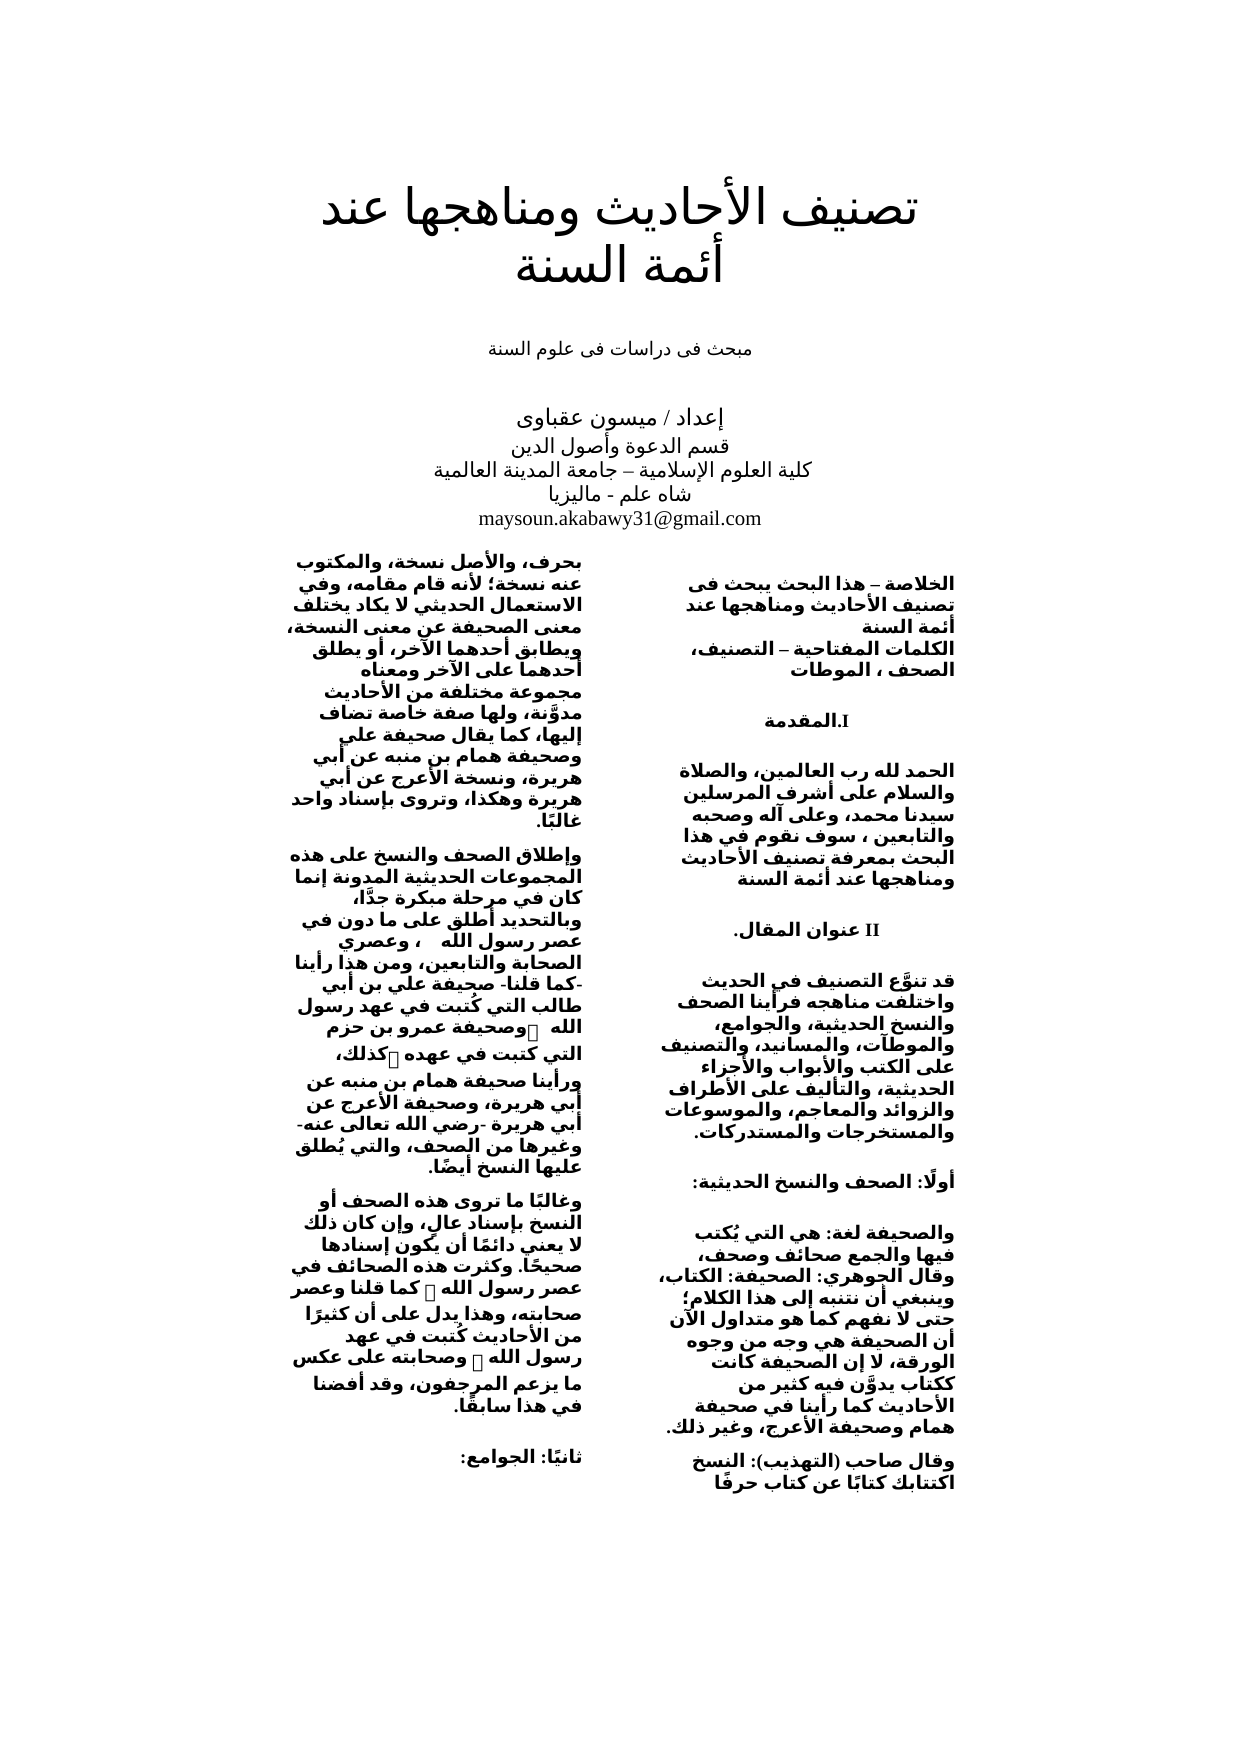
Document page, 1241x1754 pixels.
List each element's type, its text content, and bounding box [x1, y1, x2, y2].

text وقال صاحب (التهذيب): النسخ اكتتابك كتابًا عن كتاب حرفًا بحرف، والأصل نسخة، والمكتوب عنه نسخة؛ لأنه قام مقامه، وفي الاستعمال الحديثي لا يكاد يختلف معنى الصحيفة عن معنى النسخة، ويطابق أحدهما الآخر، أو يطلق أحدهما على الآخر ومعناه مجموعة مختلفة من الأحاديث مدوَّنة، ولها صفة خاصة تضاف إليها، كما يقال صحيفة علي وصحيفة همام بن منبه عن أبي هريرة، ونسخة الأعرج عن أبي هريرة وهكذا، وتروى بإسناد واحد غالبًا. [285, 551, 583, 831]
text شاه علم - ماليزيا [285, 482, 955, 506]
text كلية العلوم الإسلامية – جامعة المدينة العالمية [285, 458, 955, 482]
text المقدمة.I [658, 710, 955, 731]
text إعداد / ميسون عقباوى [285, 403, 955, 430]
text تصنيف الأحاديث ومناهجها عند أئمة السنة [285, 178, 955, 293]
text وإطلاق الصحف والنسخ على هذه المجموعات الحديثية المدونة إنما كان في مرحلة مبكرة جدَّا، وبالتحديد أطلق على ما دون في عصر رسول الله ، وعصري الصحابة والتابعين، ومن هذا رأينا -كما قلنا- صحيفة علي بن أبي طالب التي كُتبت في عهد رسول الله وصحيفة عمرو بن حزم التي كتبت في عهده كذلك، ورأينا صحيفة همام بن منبه عن أبي هريرة، وصحيفة الأعرج عن أبي هريرة -رضي الله تعالى عنه- وغيرها من الصحف، والتي يُطلق عليها النسخ أيضًا. [285, 844, 583, 1178]
text الحمد لله رب العالمين، والصلاة والسلام على أشرف المرسلين سيدنا محمد، وعلى آله وصحبه والتابعين ، سوف نقوم في هذا البحث بمعرفة تصنيف الأحاديث ومناهجها عند أئمة السنة [658, 760, 955, 890]
text والصحيفة لغة: هي التي يُكتب فيها والجمع صحائف وصحف، وقال الجوهري: الصحيفة: الكتاب، وينبغي أن نتنبه إلى هذا الكلام؛ حتى لا نفهم كما هو متداول الآن أن الصحيفة هي وجه من وجوه الورقة، لا إن الصحيفة كانت ككتاب يدوَّن فيه كثير من الأحاديث كما رأينا في صحيفة همام وصحيفة الأعرج، وغير ذلك. [658, 1222, 955, 1438]
text maysoun.akabawy31@gmail.com [285, 506, 955, 530]
text .عنوان المقال II [658, 919, 955, 941]
text مبحث فى دراسات فى علوم السنة [285, 314, 955, 366]
text ثانيًا: الجوامع: [285, 1446, 583, 1467]
text قسم الدعوة وأصول الدين [285, 434, 955, 458]
text قد تنوَّع التصنيف في الحديث واختلفت مناهجه فرأينا الصحف والنسخ الحديثية، والجوامع، والموطآت، والمسانيد، والتصنيف على الكتب والأبواب والأجزاء الحديثية، والتأليف على الأطراف والزوائد والمعاجم، والموسوعات والمستخرجات والمستدركات. [658, 970, 955, 1142]
text الخلاصة – هذا البحث يبحث فى تصنيف الأحاديث ومناهجها عند أئمة السنة الكلمات المفتاحية – التصنيف، الصحف ، الموطات [658, 551, 955, 681]
text أولًا: الصحف والنسخ الحديثية: [658, 1171, 955, 1193]
text وغالبًا ما تروى هذه الصحف أو النسخ بإسناد عالٍ، وإن كان ذلك لا يعني دائمًا أن يكون إسنادها صحيحًا. وكثرت هذه الصحائف في عصر رسول الله كما قلنا وعصر صحابته، وهذا يدل على أن كثيرًا من الأحاديث كُتبت في عهد رسول الله وصحابته على عكس ما يزعم المرجفون، وقد أفضنا في هذا سابقًا. [285, 1190, 583, 1416]
